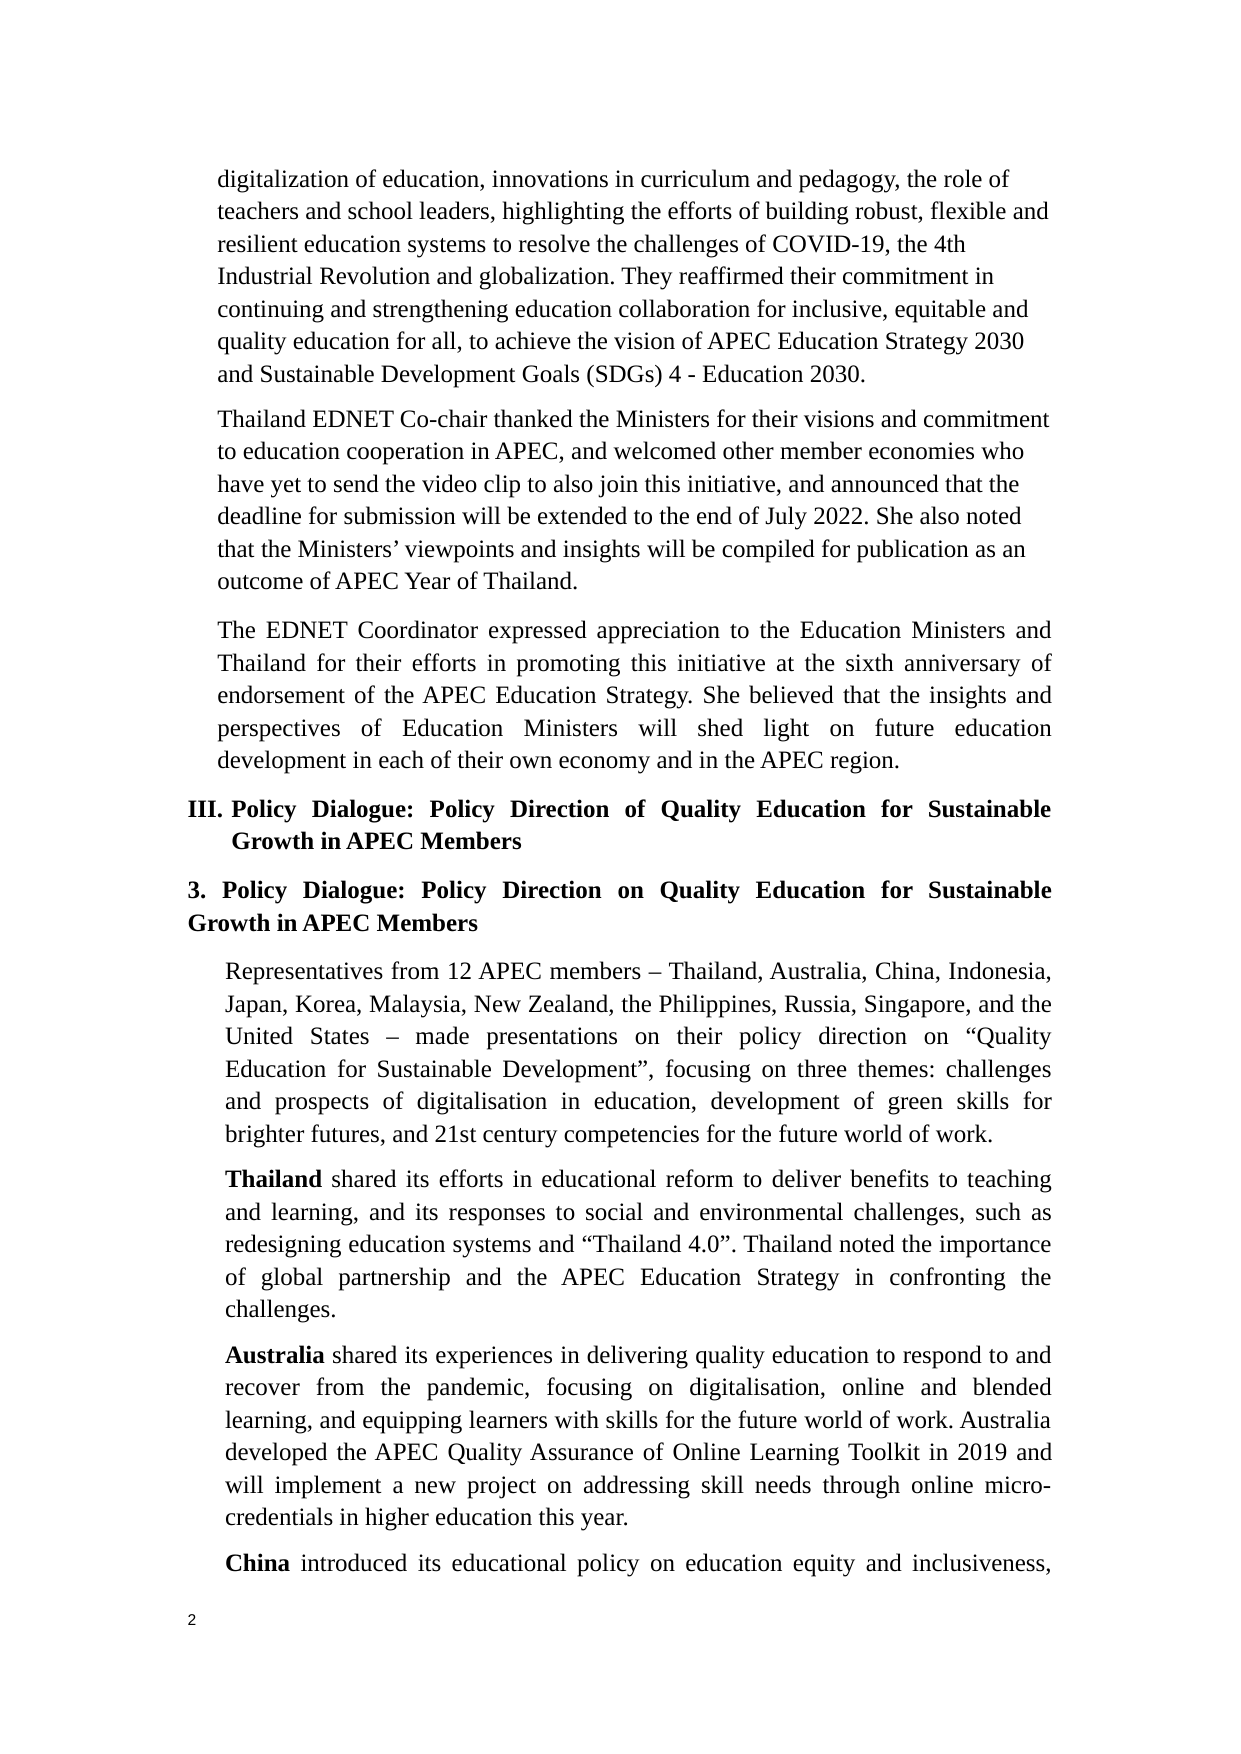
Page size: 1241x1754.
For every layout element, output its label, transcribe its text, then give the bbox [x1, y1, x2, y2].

list Representatives from 12 APEC members – Thailand, Australia, China, Indonesia, Japan, Korea, Malaysia, New Zealand, the Philippines, Russia, Singapore, and the United States – made presentations on their policy direction on “Quality Education for Sustainable Development”, focusing on three themes: challenges and prospects of digitalisation in education, development of green skills for brighter futures, and 21st century competencies for the future world of work. [225, 954, 1053, 1149]
list Australia shared its experiences in delivering quality education to respond to and recover from the pandemic, focusing on digitalisation, online and blended learning, and equipping learners with skills for the future world of work. Australia developed the APEC Quality Assurance of Online Learning Toolkit in 2019 and will implement a new project on addressing skill needs through online micro-credentials in higher education this year. [225, 1338, 1053, 1533]
list Thailand shared its efforts in educational reform to deliver benefits to teaching and learning, and its responses to social and environmental challenges, such as redesigning education systems and “Thailand 4.0”. Thailand noted the importance of global partnership and the APEC Education Strategy in confronting the challenges. [225, 1162, 1053, 1325]
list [225, 1546, 1053, 1578]
text Thailand EDNET Co-chair thanked the Ministers for their visions and commitment to education cooperation in APEC, and welcomed other member economies who have yet to send the video clip to also join this initiative, and announced that the deadline for submission will be extended to the end of July 2022. She also noted that the Ministers’ viewpoints and insights will be compiled for publication as an outcome of APEC Year of Thailand. [217, 402, 1053, 597]
text 3. Policy Dialogue: Policy Direction on Quality Education for Sustainable Growth in APEC Members [187, 873, 1053, 938]
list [217, 162, 1053, 389]
list The EDNET Coordinator expressed appreciation to the Education Ministers and Thailand for their efforts in promoting this initiative at the sixth anniversary of endorsement of the APEC Education Strategy. She believed that the insights and perspectives of Education Ministers will shed light on future education development in each of their own economy and in the APEC region. [217, 613, 1053, 776]
list Policy Dialogue: Policy Direction of Quality Education for Sustainable Growth in APEC Members [187, 792, 1053, 857]
